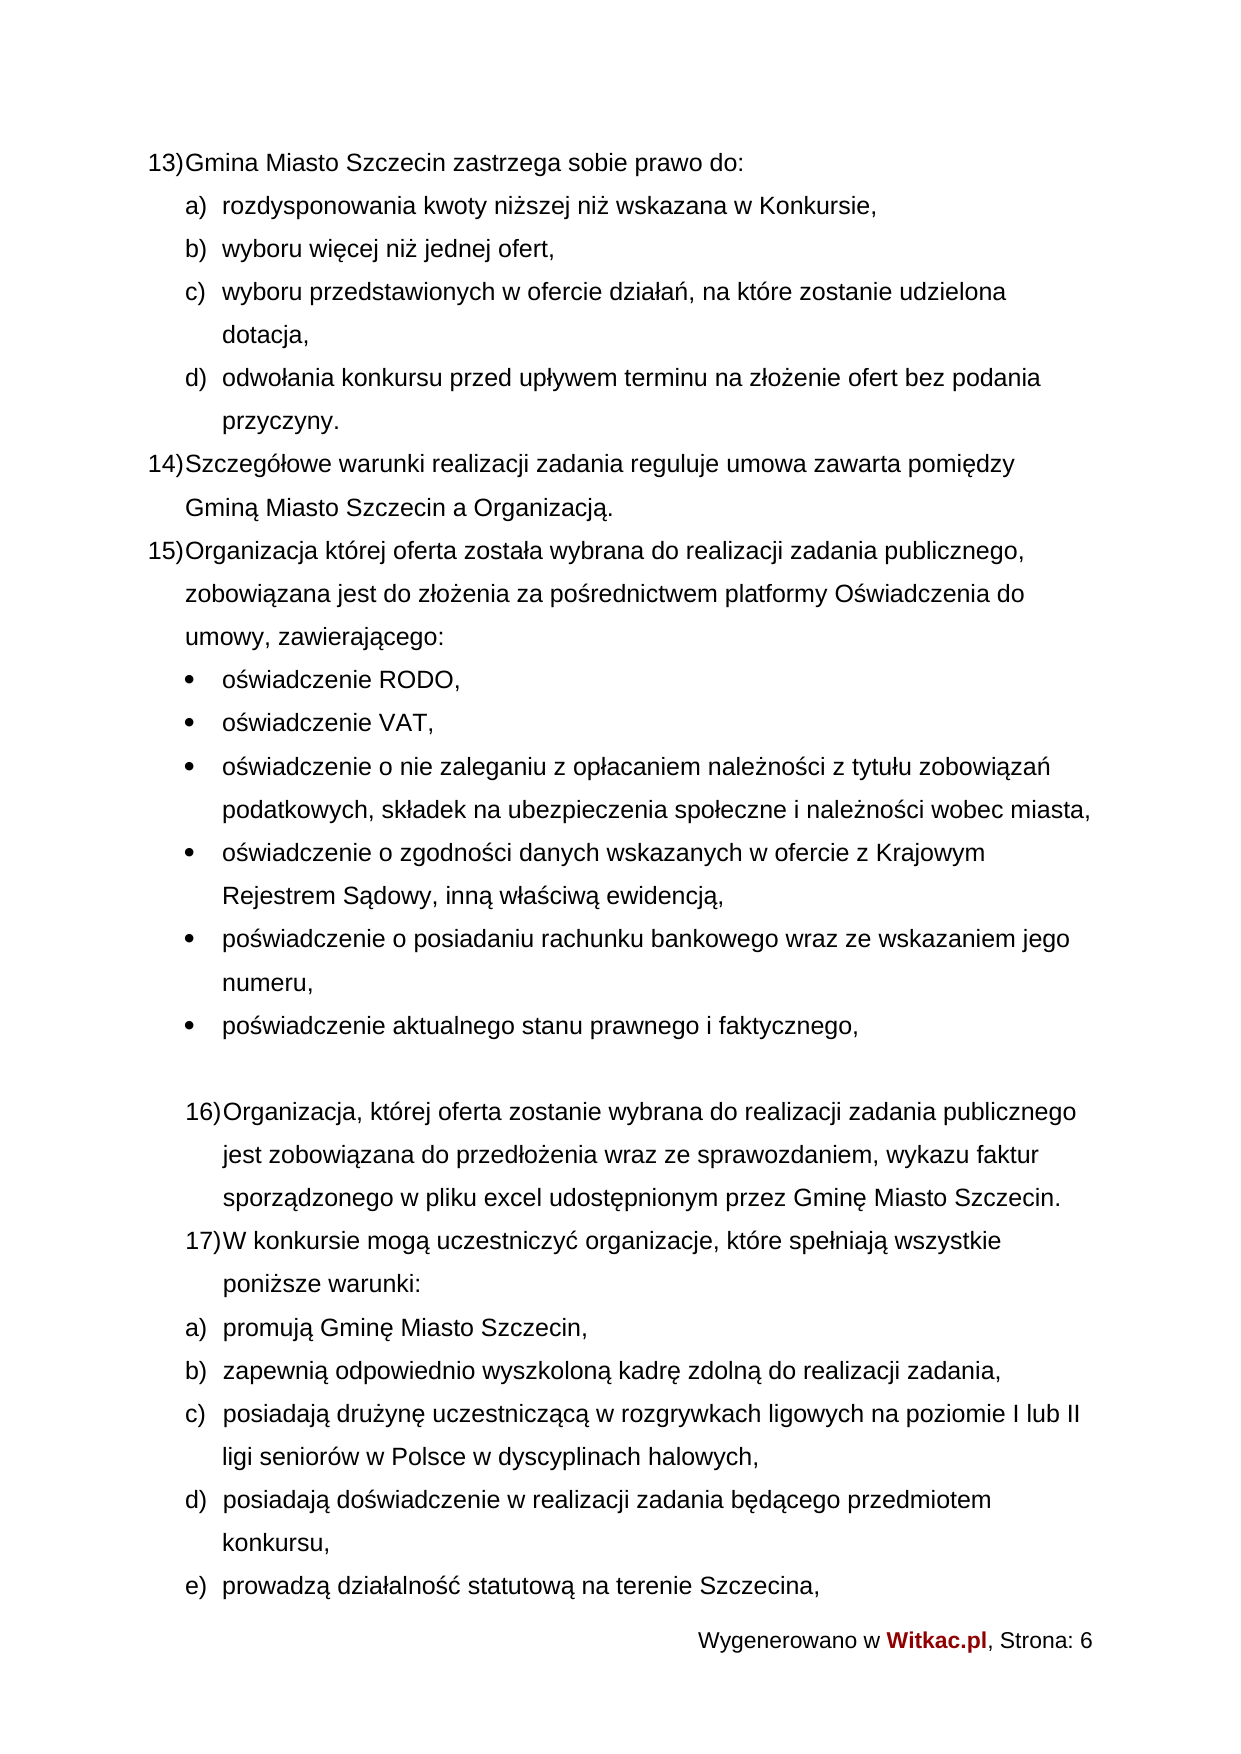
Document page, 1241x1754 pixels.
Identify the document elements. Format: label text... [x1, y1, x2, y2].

list poświadczenie aktualnego stanu prawnego i faktycznego, [185, 1011, 1093, 1039]
list posiadają drużynę uczestniczącą w rozgrywkach ligowych na poziomie I lub II ligi seniorów w Polsce w dyscyplinach halowych, [185, 1399, 1093, 1471]
list wyboru więcej niż jednej ofert, [185, 234, 1093, 263]
list promują Gminę Miasto Szczecin, [185, 1313, 1093, 1341]
list odwołania konkursu przed upływem terminu na złożenie ofert bez podania przyczyny. [185, 363, 1093, 435]
list Organizacja, której oferta zostanie wybrana do realizacji zadania publicznego jest zobowiązana do przedłożenia wraz ze sprawozdaniem, wykazu faktur sporządzonego w pliku excel udostępnionym przez Gminę Miasto Szczecin. [185, 1097, 1093, 1212]
list zapewnią odpowiednio wyszkoloną kadrę zdolną do realizacji zadania, [185, 1356, 1093, 1384]
list Szczegółowe warunki realizacji zadania reguluje umowa zawarta pomiędzy Gminą Miasto Szczecin a Organizacją. [148, 449, 1093, 521]
list wyboru przedstawionych w ofercie działań, na które zostanie udzielona dotacja, [185, 277, 1093, 349]
list poświadczenie o posiadaniu rachunku bankowego wraz ze wskazaniem jego numeru, [185, 924, 1093, 996]
list oświadczenie VAT, [185, 708, 1093, 737]
list Organizacja której oferta została wybrana do realizacji zadania publicznego, zobowiązana jest do złożenia za pośrednictwem platformy Oświadczenia do umowy, zawierającego: [148, 536, 1093, 651]
list rozdysponowania kwoty niższej niż wskazana w Konkursie, [185, 191, 1093, 219]
list oświadczenie o nie zaleganiu z opłacaniem należności z tytułu zobowiązań podatkowych, składek na ubezpieczenia społeczne i należności wobec miasta, [185, 752, 1093, 823]
list W konkursie mogą uczestniczyć organizacje, które spełniają wszystkie poniższe warunki: [185, 1226, 1093, 1298]
list posiadają doświadczenie w realizacji zadania będącego przedmiotem konkursu, [185, 1485, 1093, 1557]
list prowadzą działalność statutową na terenie Szczecina, [185, 1571, 1093, 1600]
list oświadczenie o zgodności danych wskazanych w ofercie z Krajowym Rejestrem Sądowy, inną właściwą ewidencją, [185, 838, 1093, 910]
list Gmina Miasto Szczecin zastrzega sobie prawo do: [148, 148, 1093, 176]
list oświadczenie RODO, [185, 665, 1093, 694]
